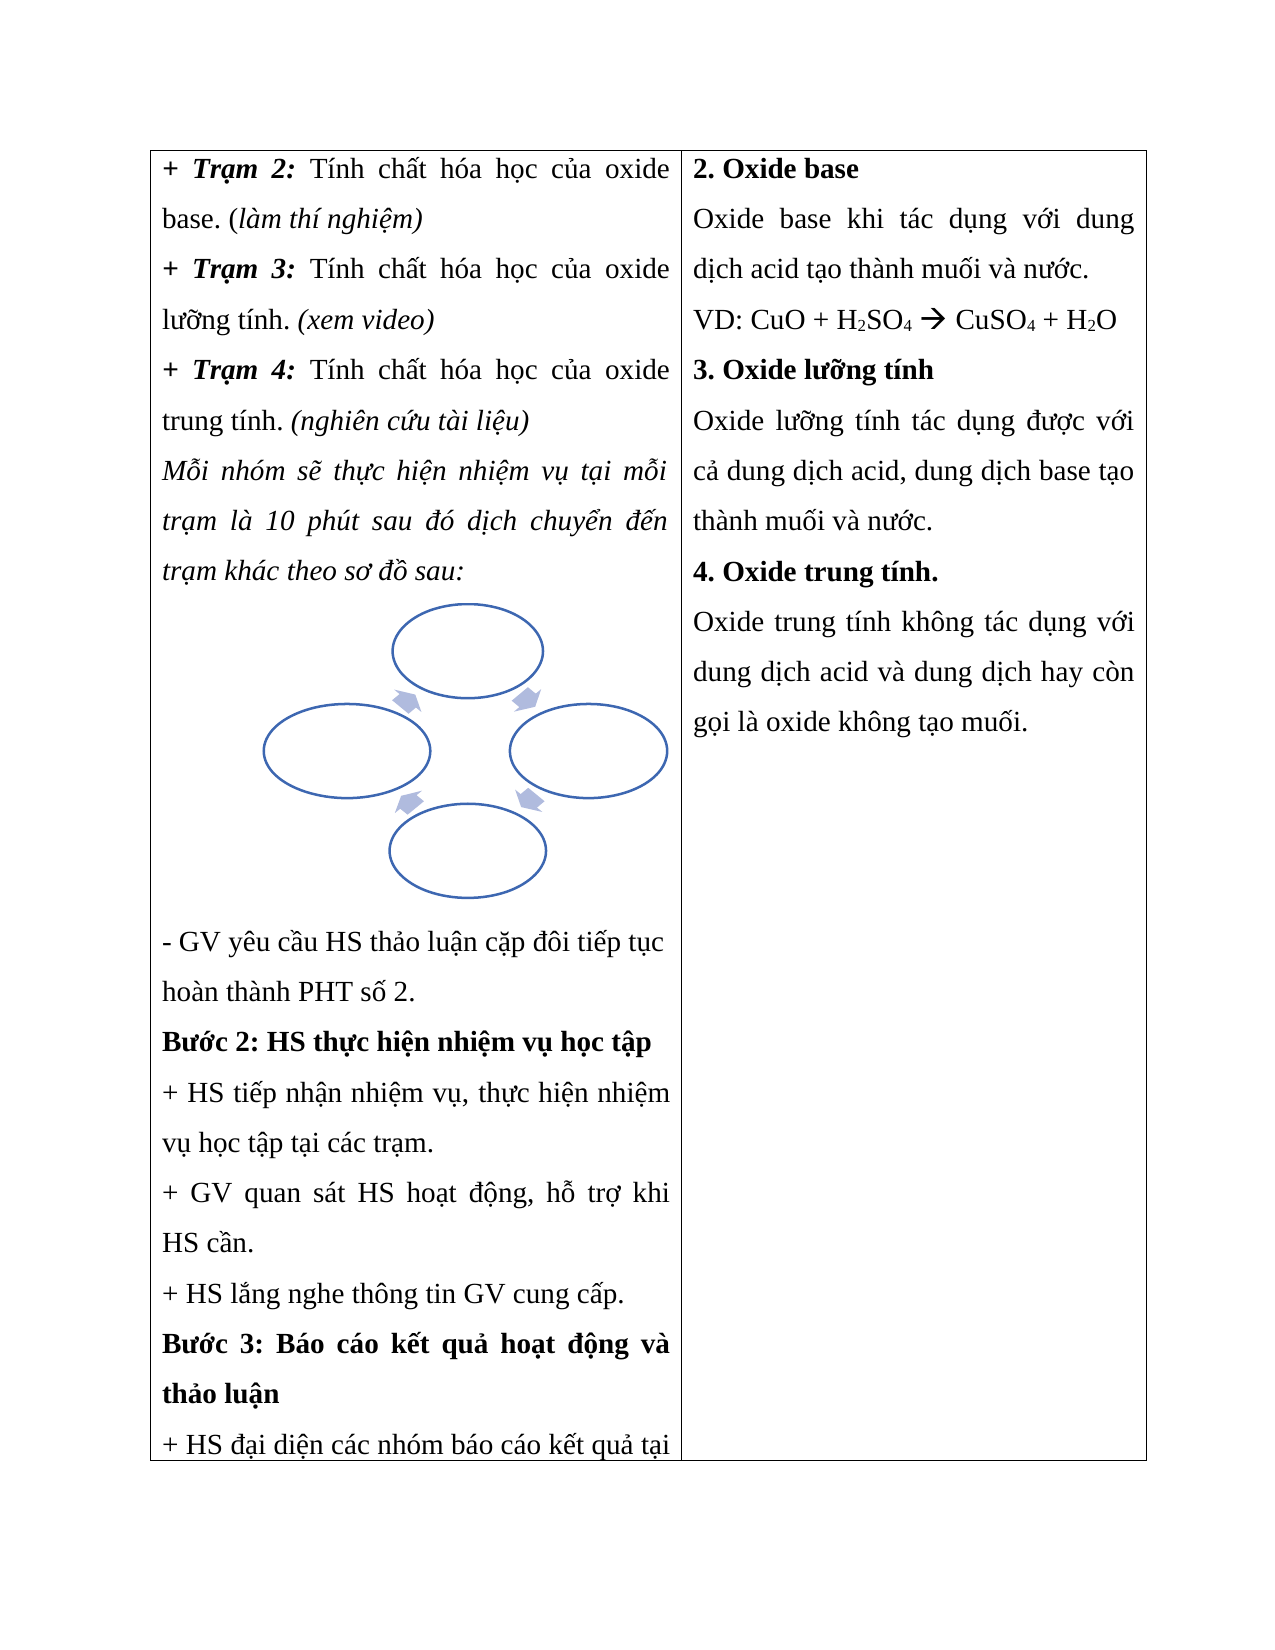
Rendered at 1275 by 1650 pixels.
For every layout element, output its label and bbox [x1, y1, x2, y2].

table_cell [151, 151, 681, 1460]
table_cell [682, 151, 1146, 1460]
